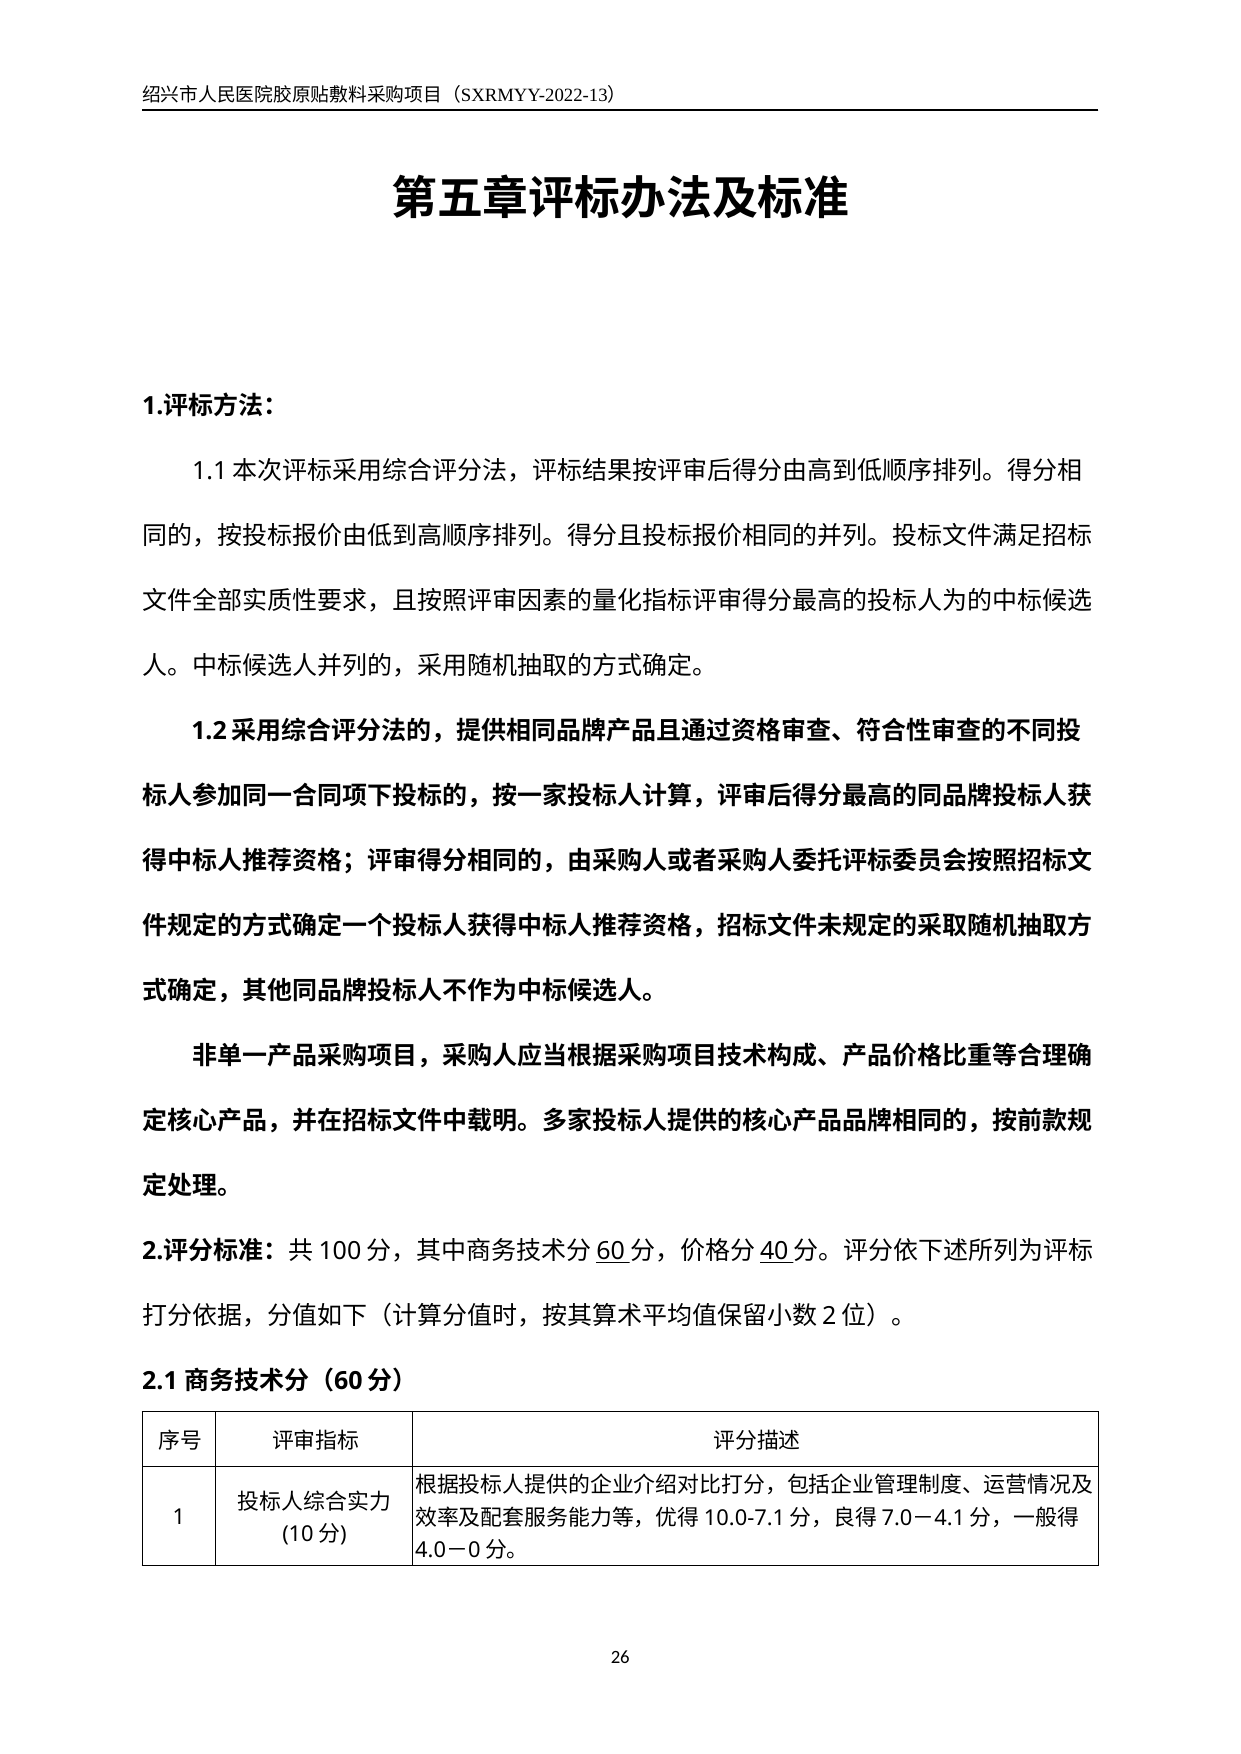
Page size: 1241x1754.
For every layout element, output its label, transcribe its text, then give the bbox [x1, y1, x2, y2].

table_cell 1 [143, 1467, 215, 1564]
text 1.评标方法： [142, 371, 1098, 436]
subtitle 第五章评标办法及标准 [142, 146, 1098, 243]
text 1.1本次评标采用综合评分法，评标结果按评审后得分由高到低顺序排列。得分相同的，按投标报价由低到高顺序排列。得分且投标报价相同的并列。投标文件满足招标文件全部实质性要求，且按照评审因素的量化指标评审得分最高的投标人为的中标候选人。中标候选人并列的，采用随机抽取的方式确定。 [142, 436, 1098, 696]
text 1.2采用综合评分法的，提供相同品牌产品且通过资格审查、符合性审查的不同投标人参加同一合同项下投标的，按一家投标人计算，评审后得分最高的同品牌投标人获得中标人推荐资格；评审得分相同的，由采购人或者采购人委托评标委员会按照招标文件规定的方式确定一个投标人获得中标人推荐资格，招标文件未规定的采取随机抽取方式确定，其他同品牌投标人不作为中标候选人。 [142, 696, 1098, 1021]
text 2.评分标准：共100分，其中商务技术分60分，价格分40分。评分依下述所列为评标打分依据，分值如下（计算分值时，按其算术平均值保留小数2位）。 [142, 1216, 1098, 1346]
text 2.1 商务技术分（60分） [142, 1346, 1098, 1411]
table_header 评审指标 [216, 1412, 412, 1466]
table_cell 根据投标人提供的企业介绍对比打分，包括企业管理制度、运营情况及效率及配套服务能力等，优得10.0-7.1分，良得7.0－4.1分，一般得4.0－0分。 [413, 1467, 1098, 1564]
table_header 评分描述 [413, 1412, 1098, 1466]
table_header 序号 [143, 1412, 215, 1466]
table_cell 投标人综合实力(10分) [216, 1467, 412, 1564]
text 非单一产品采购项目，采购人应当根据采购项目技术构成、产品价格比重等合理确定核心产品，并在招标文件中载明。多家投标人提供的核心产品品牌相同的，按前款规定处理。 [142, 1021, 1098, 1216]
